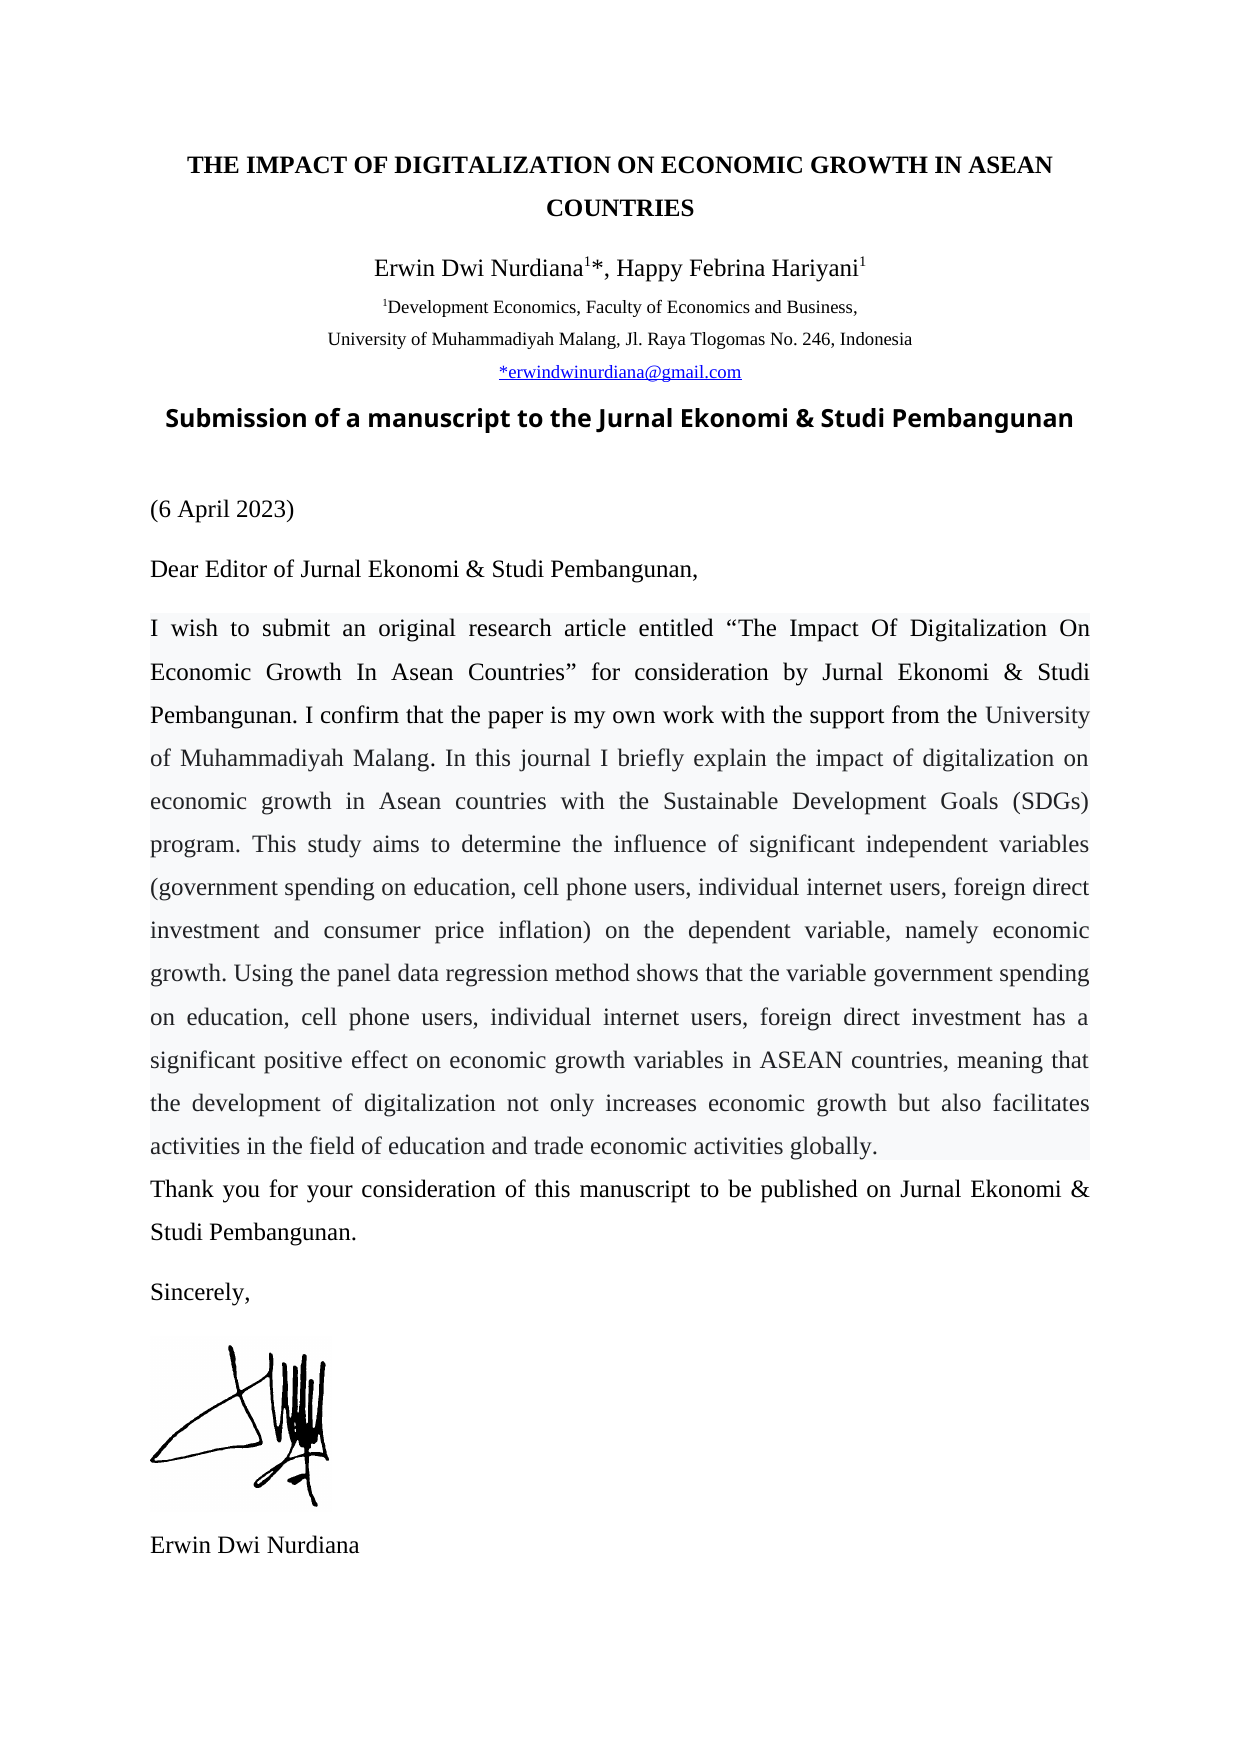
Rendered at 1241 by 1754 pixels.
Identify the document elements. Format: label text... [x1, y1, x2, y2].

text (6 April 2023) [150, 494, 1090, 523]
text Thank you for your consideration of this manuscript to be published on Jurnal Ekonomi & Studi Pembangunan. [150, 1174, 1090, 1246]
text Sincerely, [150, 1277, 1090, 1306]
text Submission of a manuscript to the Jurnal Ekonomi & Studi Pembangunan [150, 401, 1090, 434]
text I wish to submit an original research article entitled “The Impact Of Digitalization On Economic Growth In Asean Countries” for consideration by Jurnal Ekonomi & Studi Pembangunan. I confirm that the paper is my own work with the support from the University of Muhammadiyah Malang. In this journal I briefly explain the impact of digitalization on economic growth in Asean countries with the Sustainable Development Goals (SDGs) program. This study aims to determine the influence of significant independent variables (government spending on education, cell phone users, individual internet users, foreign direct investment and consumer price inflation) on the dependent variable, namely economic growth. Using the panel data regression method shows that the variable government spending on education, cell phone users, individual internet users, foreign direct investment has a significant positive effect on economic growth variables in ASEAN countries, meaning that the development of digitalization not only increases economic growth but also facilitates activities in the field of education and trade economic activities globally. [150, 613, 1090, 1160]
text 1Development Economics, Faculty of Economics and Business, [150, 296, 1090, 318]
text University of Muhammadiyah Malang, Jl. Raya Tlogomas No. 246, Indonesia [150, 328, 1090, 350]
text *erwindwinurdiana@gmail.com [150, 361, 1090, 382]
text Erwin Dwi Nurdiana [150, 1530, 1090, 1559]
text Erwin Dwi Nurdiana1*, Happy Febrina Hariyani1 [150, 253, 1090, 282]
text Dear Editor of Jurnal Ekonomi & Studi Pembangunan, [150, 554, 1090, 582]
text THE IMPACT OF DIGITALIZATION ON ECONOMIC GROWTH IN ASEAN COUNTRIES [150, 150, 1090, 222]
